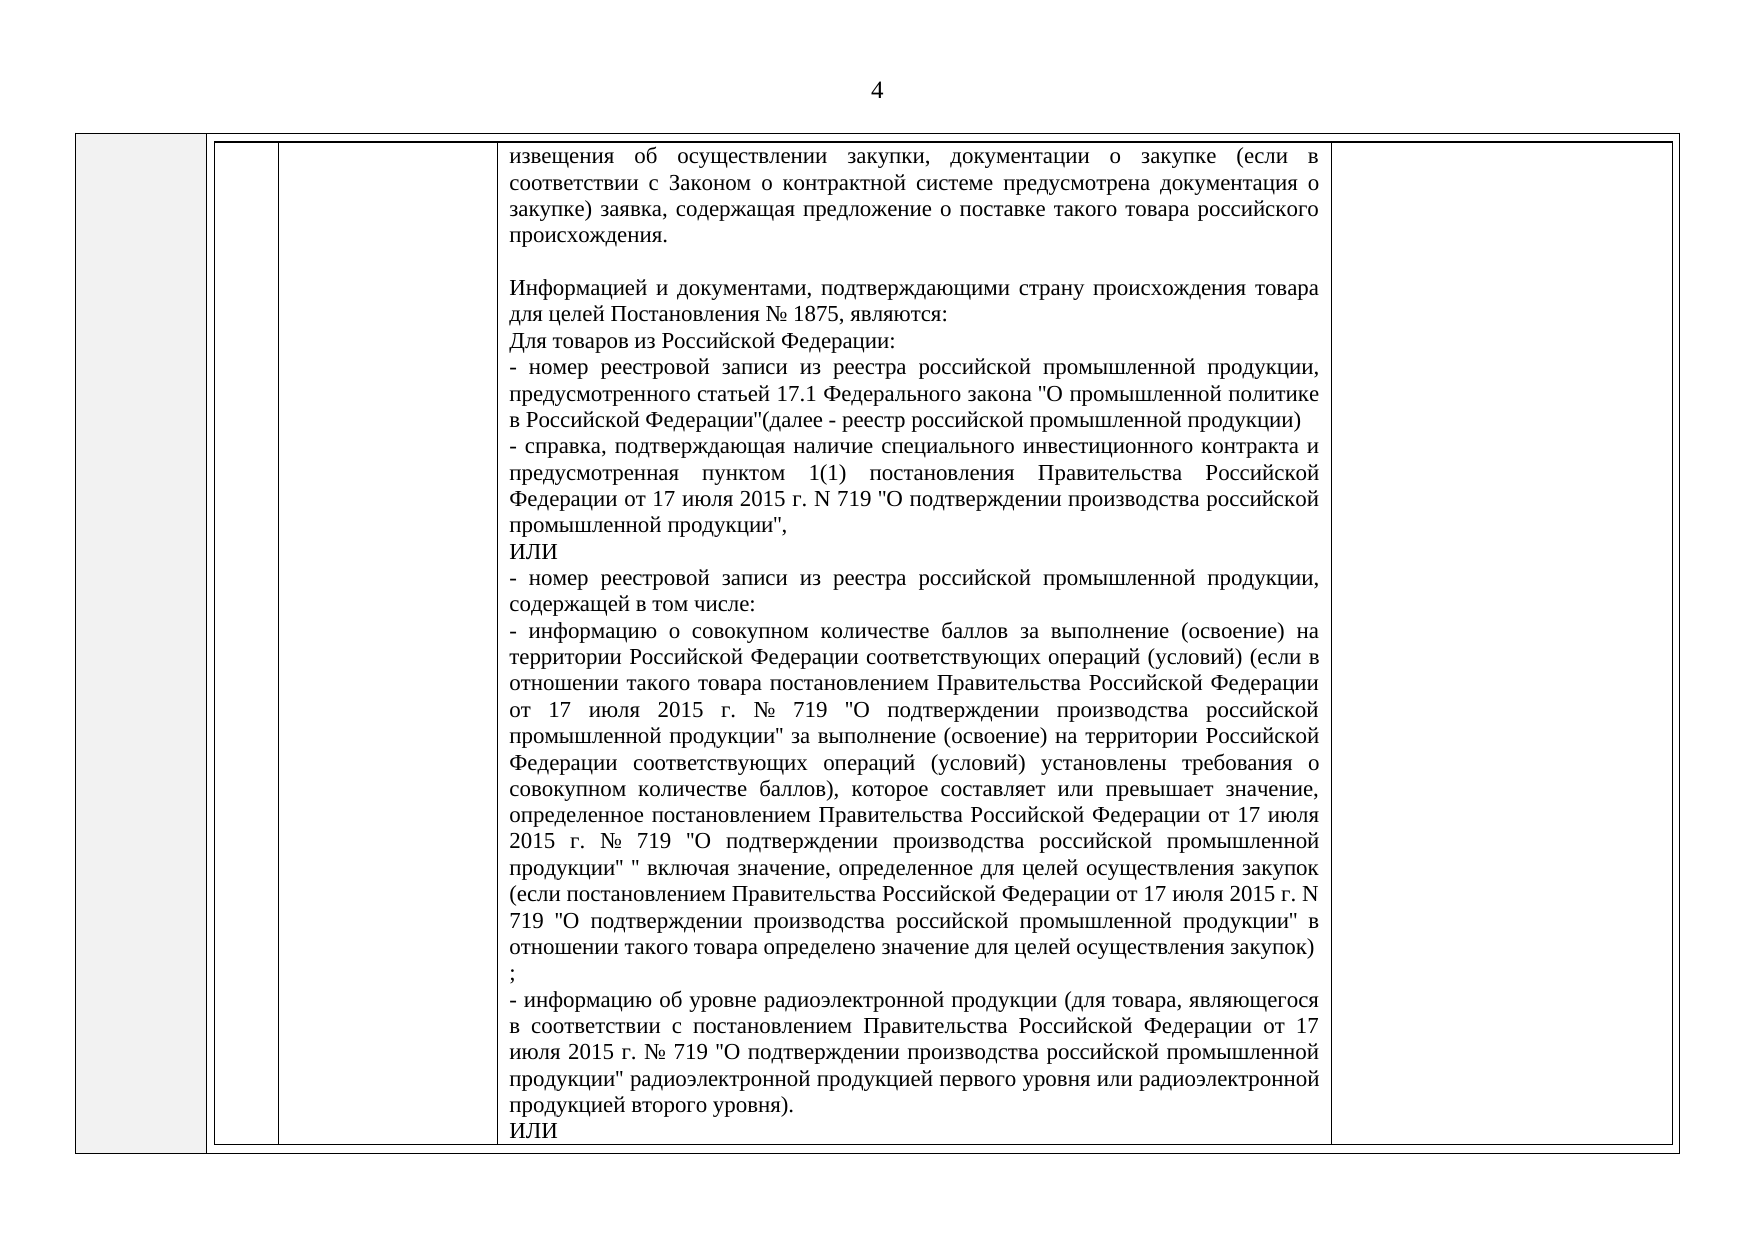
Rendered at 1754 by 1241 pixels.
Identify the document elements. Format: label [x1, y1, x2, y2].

table_cell [207, 134, 1679, 1153]
